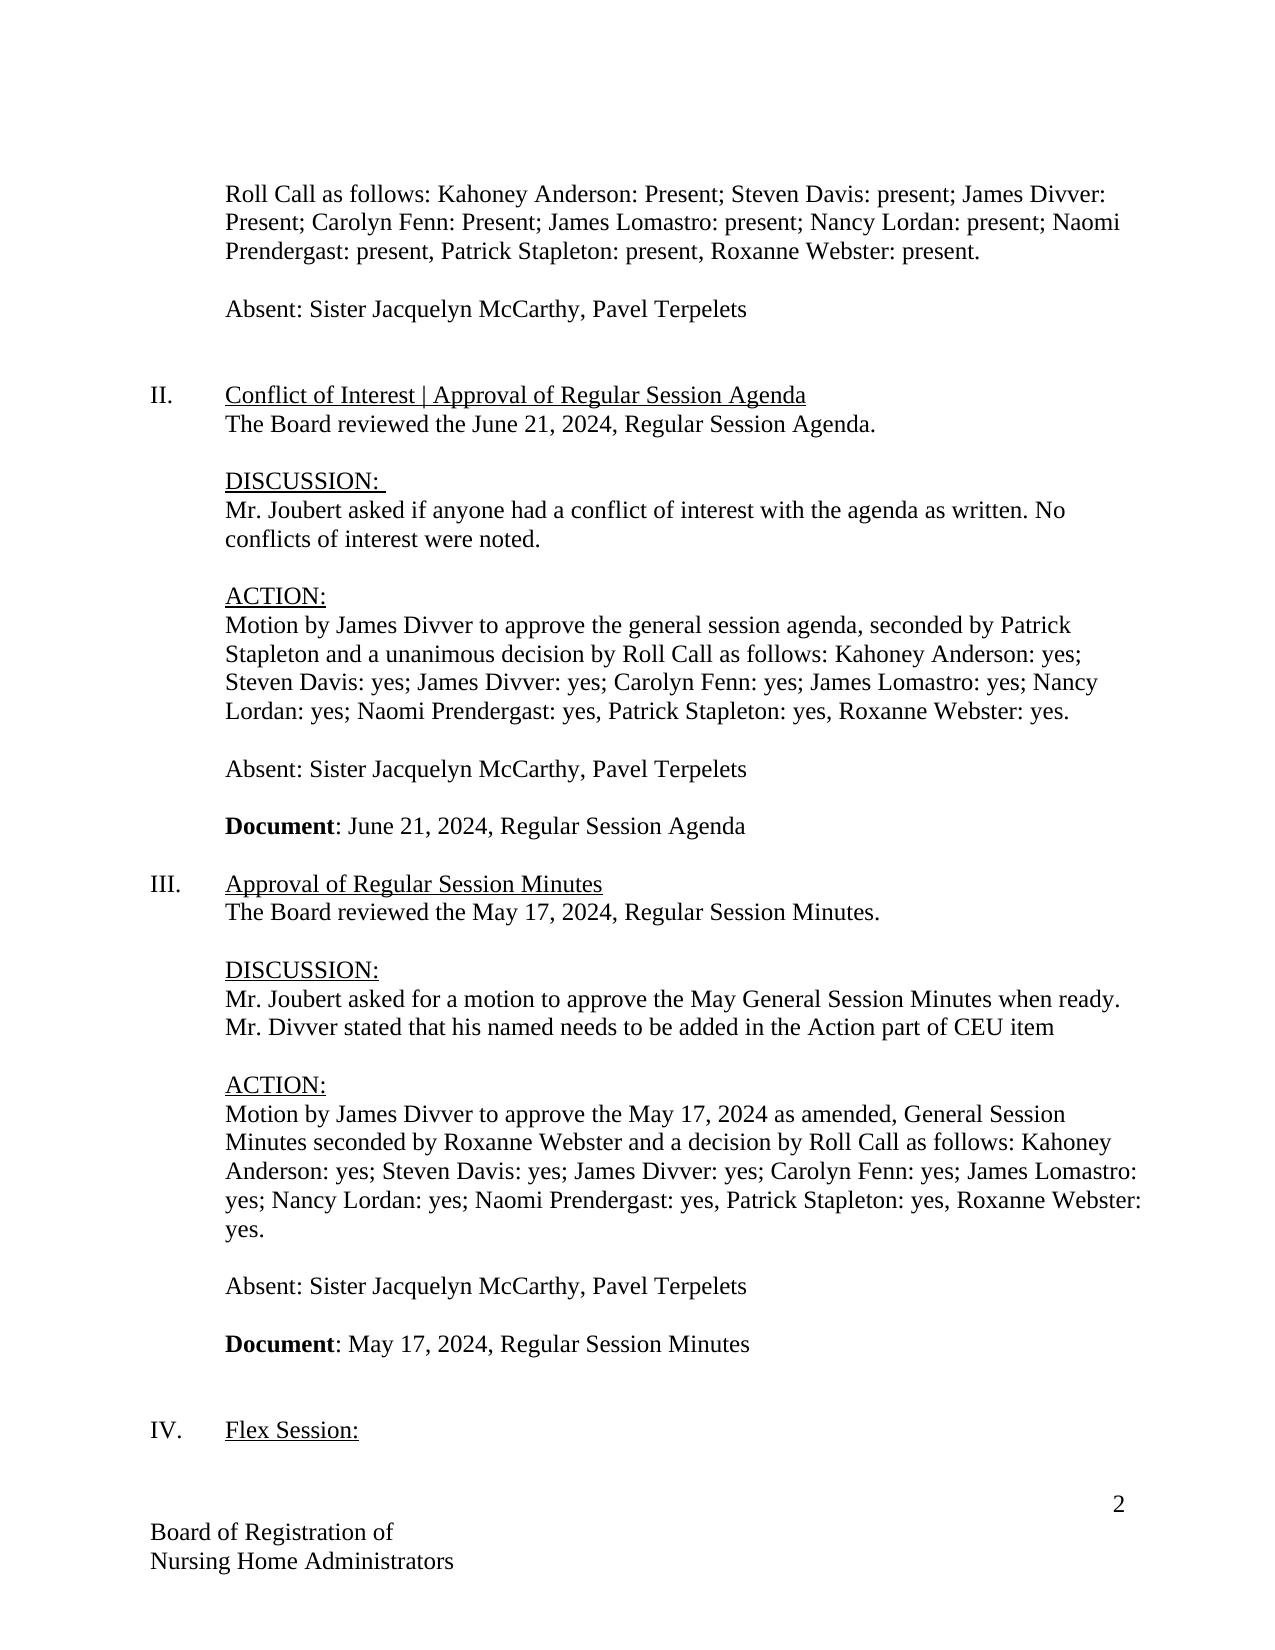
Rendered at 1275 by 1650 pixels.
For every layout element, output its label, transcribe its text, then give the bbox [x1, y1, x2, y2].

text Roll Call as follows: Kahoney Anderson: Present; Steven Davis: present; James Divver: Present; Carolyn Fenn: Present; James Lomastro: present; Nancy Lordan: present; Naomi Prendergast: present, Patrick Stapleton: present, Roxanne Webster: present. [225, 179, 1150, 265]
text ACTION: Motion by James Divver to approve the general session agenda, seconded by Patrick Stapleton and a unanimous decision by Roll Call as follows: Kahoney Anderson: yes; Steven Davis: yes; James Divver: yes; Carolyn Fenn: yes; James Lomastro: yes; Nancy Lordan: yes; Naomi Prendergast: yes, Patrick Stapleton: yes, Roxanne Webster: yes. [225, 552, 1150, 725]
text Absent: Sister Jacquelyn McCarthy, Pavel Terpelets [225, 754, 1150, 782]
text DISCUSSION: Mr. Joubert asked for a motion to approve the May General Session Minutes when ready. Mr. Divver stated that his named needs to be added in the Action part of CEU item ACTION: Motion by James Divver to approve the May 17, 2024 as amended, General Session Minutes seconded by Roxanne Webster and a decision by Roll Call as follows: Kahoney Anderson: yes; Steven Davis: yes; James Divver: yes; Carolyn Fenn: yes; James Lomastro: yes; Nancy Lordan: yes; Naomi Prendergast: yes, Patrick Stapleton: yes, Roxanne Webster: yes. [225, 955, 1150, 1242]
list The Board reviewed the May 17, 2024, Regular Session Minutes. [225, 897, 1150, 926]
text Absent: Sister Jacquelyn McCarthy, Pavel Terpelets [225, 294, 1150, 322]
list Document: June 21, 2024, Regular Session Agenda [225, 811, 1125, 840]
list Document: May 17, 2024, Regular Session Minutes [225, 1329, 1125, 1357]
text Absent: Sister Jacquelyn McCarthy, Pavel Terpelets [225, 1271, 1150, 1300]
list Approval of Regular Session Minutes [150, 869, 1150, 897]
list Conflict of Interest | Approval of Regular Session Agenda The Board reviewed the June 21, 2024, Regular Session Agenda. [150, 380, 1125, 466]
list Flex Session: [150, 1415, 1150, 1444]
list DISCUSSION: Mr. Joubert asked if anyone had a conflict of interest with the agenda as written. No conflicts of interest were noted. [225, 466, 1125, 552]
